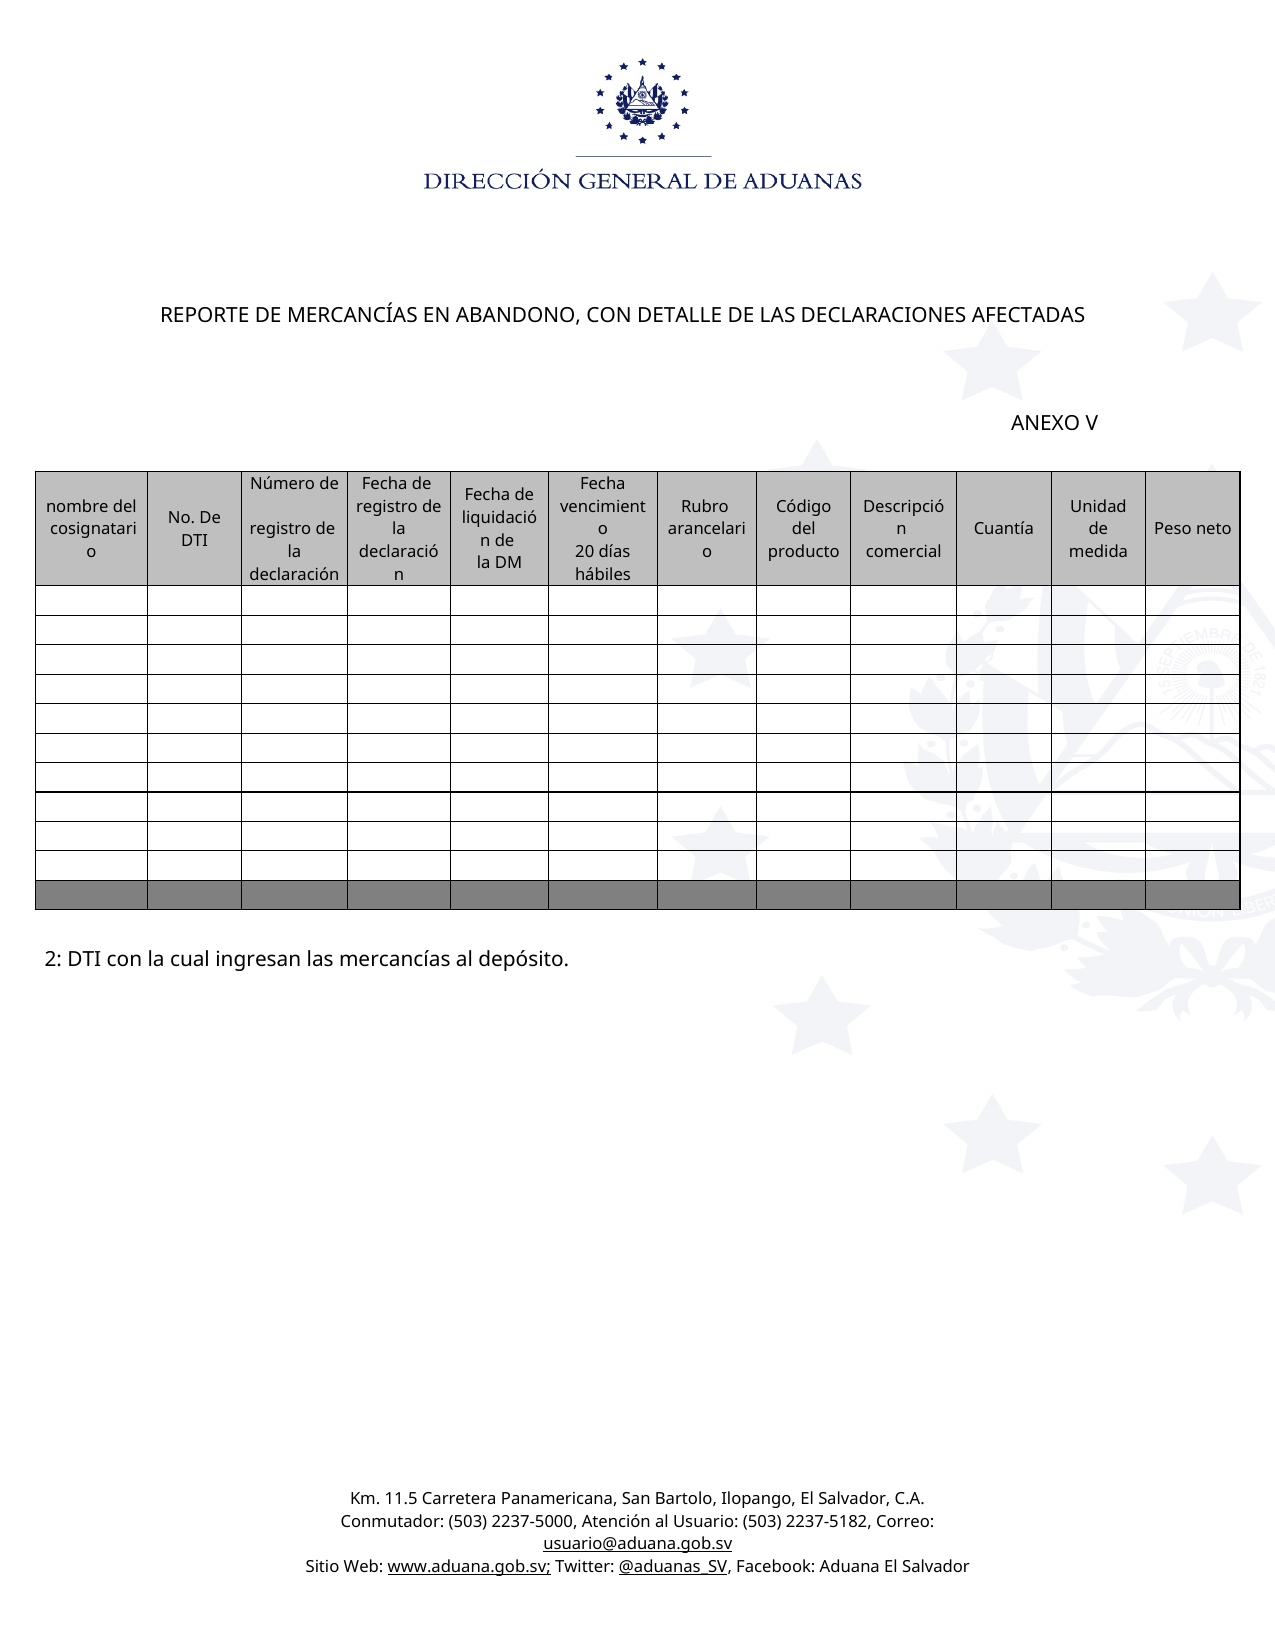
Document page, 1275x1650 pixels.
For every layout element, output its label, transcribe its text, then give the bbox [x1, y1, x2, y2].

table_cell [757, 675, 850, 703]
table_cell [36, 616, 147, 644]
table_cell [757, 881, 850, 909]
table_cell [549, 645, 657, 673]
table_cell [242, 734, 347, 762]
table_header nombre del cosignatario [36, 472, 147, 585]
table_cell [1052, 645, 1145, 673]
table_cell [1146, 881, 1239, 909]
table_cell [242, 586, 347, 614]
table_cell [451, 645, 548, 673]
table_cell [348, 881, 450, 909]
table_header Cuantía [957, 472, 1051, 585]
table_cell [851, 675, 956, 703]
table_cell [1146, 675, 1239, 703]
table_cell [1146, 586, 1239, 614]
table_cell [549, 586, 657, 614]
table_cell [36, 793, 147, 821]
table_cell [451, 616, 548, 644]
table_header Fecha de liquidación de la DM [451, 472, 548, 585]
table_cell [851, 822, 956, 850]
table_cell [348, 675, 450, 703]
table_cell [242, 616, 347, 644]
table_cell [148, 763, 241, 791]
table_header Fecha vencimiento 20 días hábiles [549, 472, 657, 585]
table_cell [658, 675, 756, 703]
table_cell [348, 763, 450, 791]
table_cell [851, 881, 956, 909]
table_cell [1146, 793, 1239, 821]
table_cell [757, 586, 850, 614]
table_cell [1052, 704, 1145, 732]
table_cell [242, 704, 347, 732]
table_cell [148, 851, 241, 880]
table_cell [1146, 704, 1239, 732]
text REPORTE DE MERCANCÍAS EN ABANDONO, CON DETALLE DE LAS DECLARACIONES AFECTADAS [148, 300, 1098, 328]
table_header Descripción comercial [851, 472, 956, 585]
table_cell [242, 645, 347, 673]
table_cell [348, 822, 450, 850]
table_cell [957, 793, 1051, 821]
table_cell [549, 793, 657, 821]
table_cell [549, 704, 657, 732]
table_cell [1052, 763, 1145, 791]
table_header Peso neto [1146, 472, 1239, 585]
table_cell [549, 822, 657, 850]
table_header Código del producto [757, 472, 850, 585]
table_cell [451, 586, 548, 614]
table_cell [549, 616, 657, 644]
table_cell [348, 616, 450, 644]
table_cell [851, 704, 956, 732]
table_cell [36, 881, 147, 909]
table_cell [658, 586, 756, 614]
table_cell [658, 645, 756, 673]
table_cell [348, 704, 450, 732]
table_header Fecha de registro de la declaración [348, 472, 450, 585]
table_cell [148, 645, 241, 673]
table_cell [757, 793, 850, 821]
table_cell [757, 616, 850, 644]
table_cell [957, 616, 1051, 644]
table_cell [1146, 734, 1239, 762]
table_cell [658, 793, 756, 821]
table_cell [757, 851, 850, 880]
table_cell [957, 586, 1051, 614]
table_cell [757, 734, 850, 762]
table_cell [451, 675, 548, 703]
table_cell [957, 675, 1051, 703]
table_cell [1146, 645, 1239, 673]
table_cell [957, 763, 1051, 791]
table_cell [658, 881, 756, 909]
picture [1, 0, 1275, 243]
table_cell [242, 851, 347, 880]
table_cell [148, 675, 241, 703]
table_cell [658, 851, 756, 880]
table_cell [36, 675, 147, 703]
table_cell [757, 704, 850, 732]
table_header Unidad de medida [1052, 472, 1145, 585]
table_cell [1052, 881, 1145, 909]
table_cell [348, 851, 450, 880]
table_cell [36, 734, 147, 762]
table_cell [1052, 822, 1145, 850]
table_cell [658, 704, 756, 732]
table_cell [658, 822, 756, 850]
table_cell [1052, 616, 1145, 644]
table_cell [1146, 851, 1239, 880]
table_cell [757, 763, 850, 791]
table_cell [36, 704, 147, 732]
table_cell [36, 763, 147, 791]
table_cell [549, 675, 657, 703]
table_cell [451, 734, 548, 762]
table_cell [148, 822, 241, 850]
table_cell [36, 822, 147, 850]
table_cell [549, 763, 657, 791]
table_cell [451, 763, 548, 791]
table_header No. De DTI [148, 472, 241, 585]
table_cell [36, 851, 147, 880]
table_cell [851, 645, 956, 673]
table_cell [658, 616, 756, 644]
table_cell [348, 793, 450, 821]
table_cell [148, 734, 241, 762]
table_cell [549, 851, 657, 880]
table_cell [1052, 734, 1145, 762]
table_cell [451, 793, 548, 821]
table_cell [549, 734, 657, 762]
table_cell [1052, 851, 1145, 880]
table_cell [348, 734, 450, 762]
table_cell [148, 793, 241, 821]
table_cell [1146, 616, 1239, 644]
table_header Rubro arancelario [658, 472, 756, 585]
table_cell [957, 881, 1051, 909]
table_cell [451, 704, 548, 732]
table_cell [957, 734, 1051, 762]
table_cell [348, 586, 450, 614]
table_cell [851, 851, 956, 880]
table_cell [242, 793, 347, 821]
table_cell [242, 822, 347, 850]
table_cell [148, 616, 241, 644]
picture [3, 268, 1275, 1414]
table_cell [957, 645, 1051, 673]
table_cell [1146, 763, 1239, 791]
table_cell [451, 822, 548, 850]
table_cell [658, 734, 756, 762]
table_cell [242, 881, 347, 909]
table_cell [957, 822, 1051, 850]
table_cell [1052, 793, 1145, 821]
table_cell [757, 822, 850, 850]
table_cell [957, 851, 1051, 880]
table_cell [451, 881, 548, 909]
table_cell [242, 675, 347, 703]
table_cell [851, 734, 956, 762]
table_cell [757, 645, 850, 673]
table_cell [1052, 675, 1145, 703]
table_cell [658, 763, 756, 791]
text ANEXO V [148, 408, 1098, 436]
table_cell [1146, 822, 1239, 850]
table_cell [451, 851, 548, 880]
table_cell [851, 763, 956, 791]
table_cell [242, 763, 347, 791]
table_cell [851, 586, 956, 614]
table_cell [1052, 586, 1145, 614]
table_cell [148, 704, 241, 732]
table_cell [957, 704, 1051, 732]
table_cell [36, 586, 147, 614]
table_cell [148, 586, 241, 614]
table_cell [36, 645, 147, 673]
table_cell [348, 645, 450, 673]
table_cell [148, 881, 241, 909]
table_cell [851, 616, 956, 644]
table_header Número de registro de la declaración [242, 472, 347, 585]
table_cell [851, 793, 956, 821]
table_cell [549, 881, 657, 909]
text 2: DTI con la cual ingresan las mercancías al depósito. [44, 944, 1098, 973]
